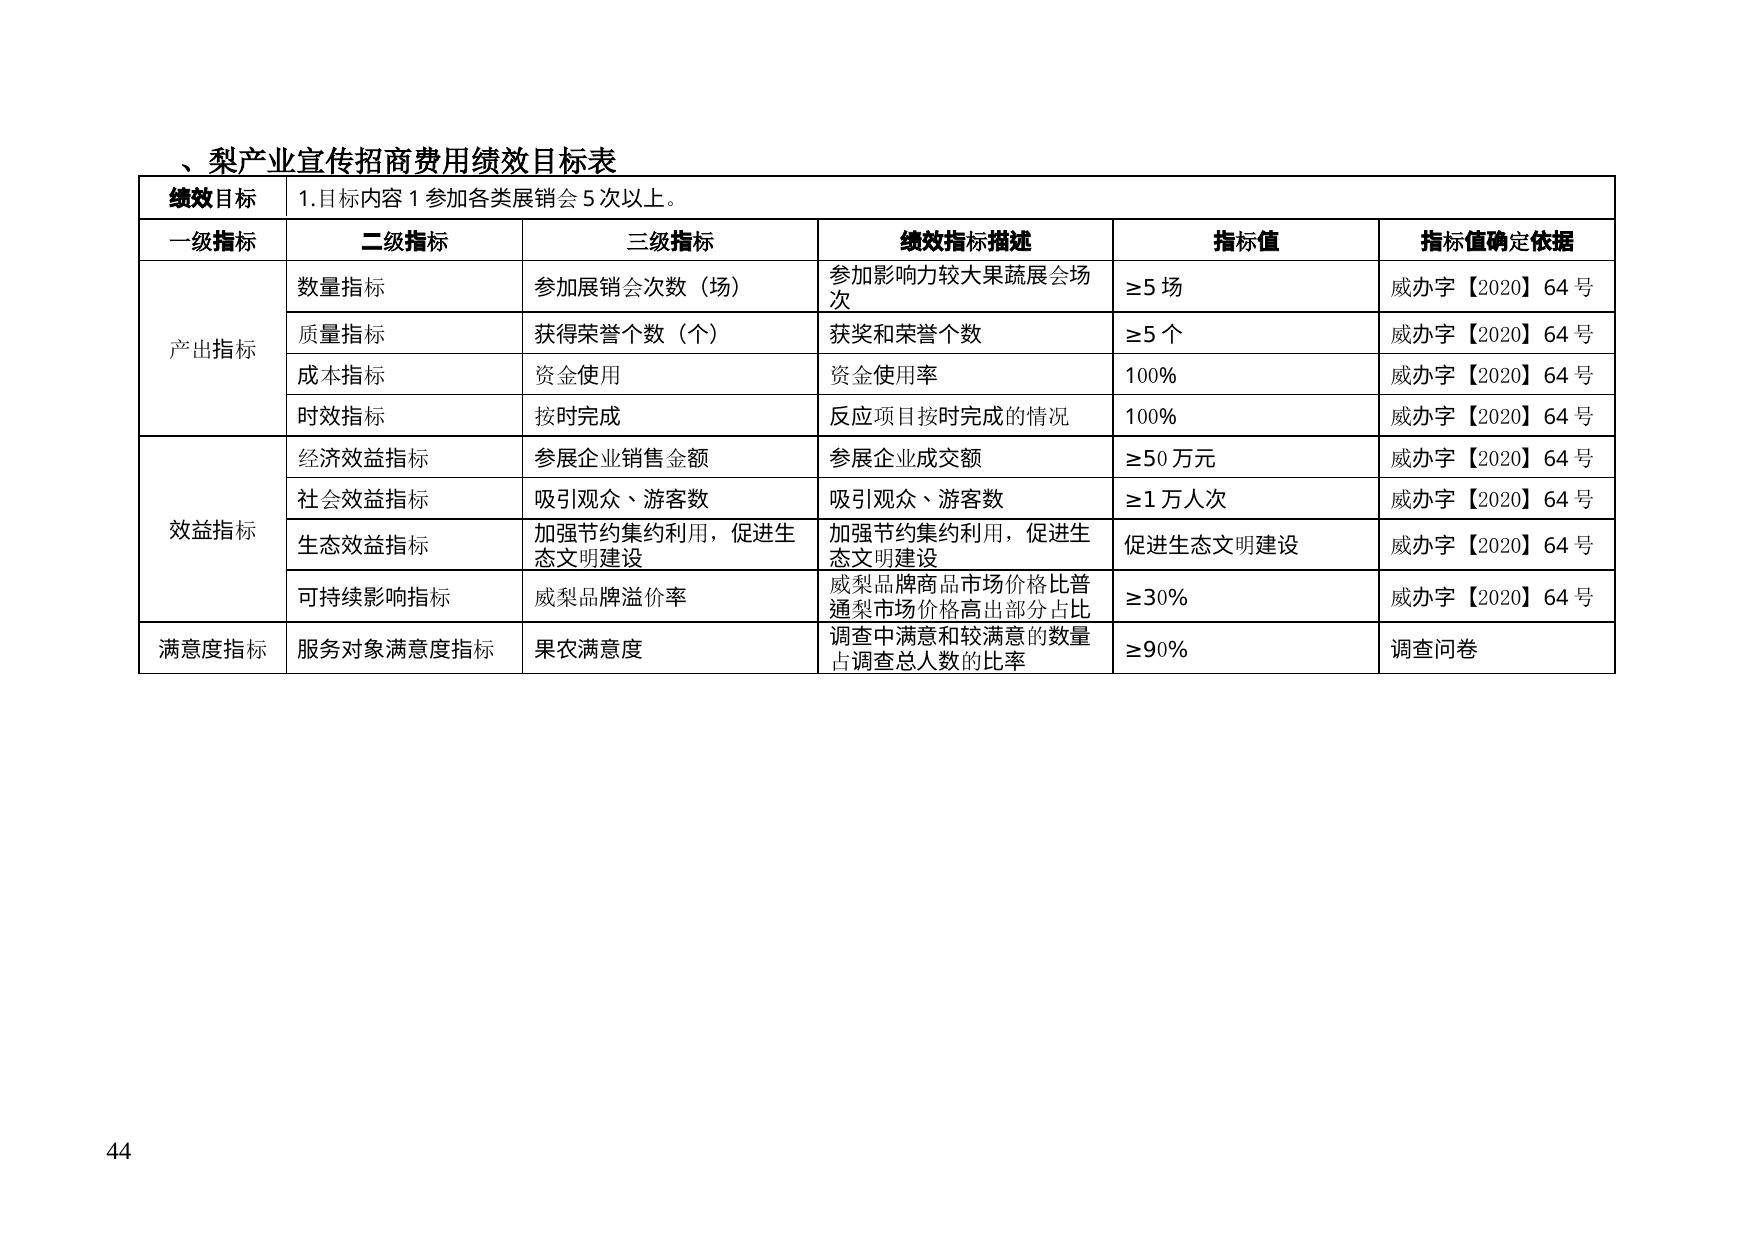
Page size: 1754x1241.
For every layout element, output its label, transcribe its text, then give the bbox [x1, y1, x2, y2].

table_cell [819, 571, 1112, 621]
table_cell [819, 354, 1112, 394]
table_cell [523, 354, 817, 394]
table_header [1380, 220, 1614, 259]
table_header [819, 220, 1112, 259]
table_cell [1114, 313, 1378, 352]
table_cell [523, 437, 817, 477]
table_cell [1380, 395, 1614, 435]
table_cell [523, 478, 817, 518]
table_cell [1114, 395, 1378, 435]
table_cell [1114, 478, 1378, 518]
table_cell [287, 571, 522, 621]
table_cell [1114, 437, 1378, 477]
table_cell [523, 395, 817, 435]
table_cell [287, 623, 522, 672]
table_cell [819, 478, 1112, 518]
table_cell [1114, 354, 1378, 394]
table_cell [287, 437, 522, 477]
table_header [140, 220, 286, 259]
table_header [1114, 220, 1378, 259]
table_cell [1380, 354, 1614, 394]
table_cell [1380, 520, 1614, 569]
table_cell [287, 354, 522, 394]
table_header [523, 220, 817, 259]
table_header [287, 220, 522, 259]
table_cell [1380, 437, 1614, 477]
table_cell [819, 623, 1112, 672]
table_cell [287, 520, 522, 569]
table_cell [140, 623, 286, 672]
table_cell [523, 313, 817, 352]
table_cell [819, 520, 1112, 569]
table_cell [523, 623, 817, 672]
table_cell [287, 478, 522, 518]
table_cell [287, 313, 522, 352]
text 3、梨产业宣传招商费用绩效目标表 [106, 142, 1648, 175]
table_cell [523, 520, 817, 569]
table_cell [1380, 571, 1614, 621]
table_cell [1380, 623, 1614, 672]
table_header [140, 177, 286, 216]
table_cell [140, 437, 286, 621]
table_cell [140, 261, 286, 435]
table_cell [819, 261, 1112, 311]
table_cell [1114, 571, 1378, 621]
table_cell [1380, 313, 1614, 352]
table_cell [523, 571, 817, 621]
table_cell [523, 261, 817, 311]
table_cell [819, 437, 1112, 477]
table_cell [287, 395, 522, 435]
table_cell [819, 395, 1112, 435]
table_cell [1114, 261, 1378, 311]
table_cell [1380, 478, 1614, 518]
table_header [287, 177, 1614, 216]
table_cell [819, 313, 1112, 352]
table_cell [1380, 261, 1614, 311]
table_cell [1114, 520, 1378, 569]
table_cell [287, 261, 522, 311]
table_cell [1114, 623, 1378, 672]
